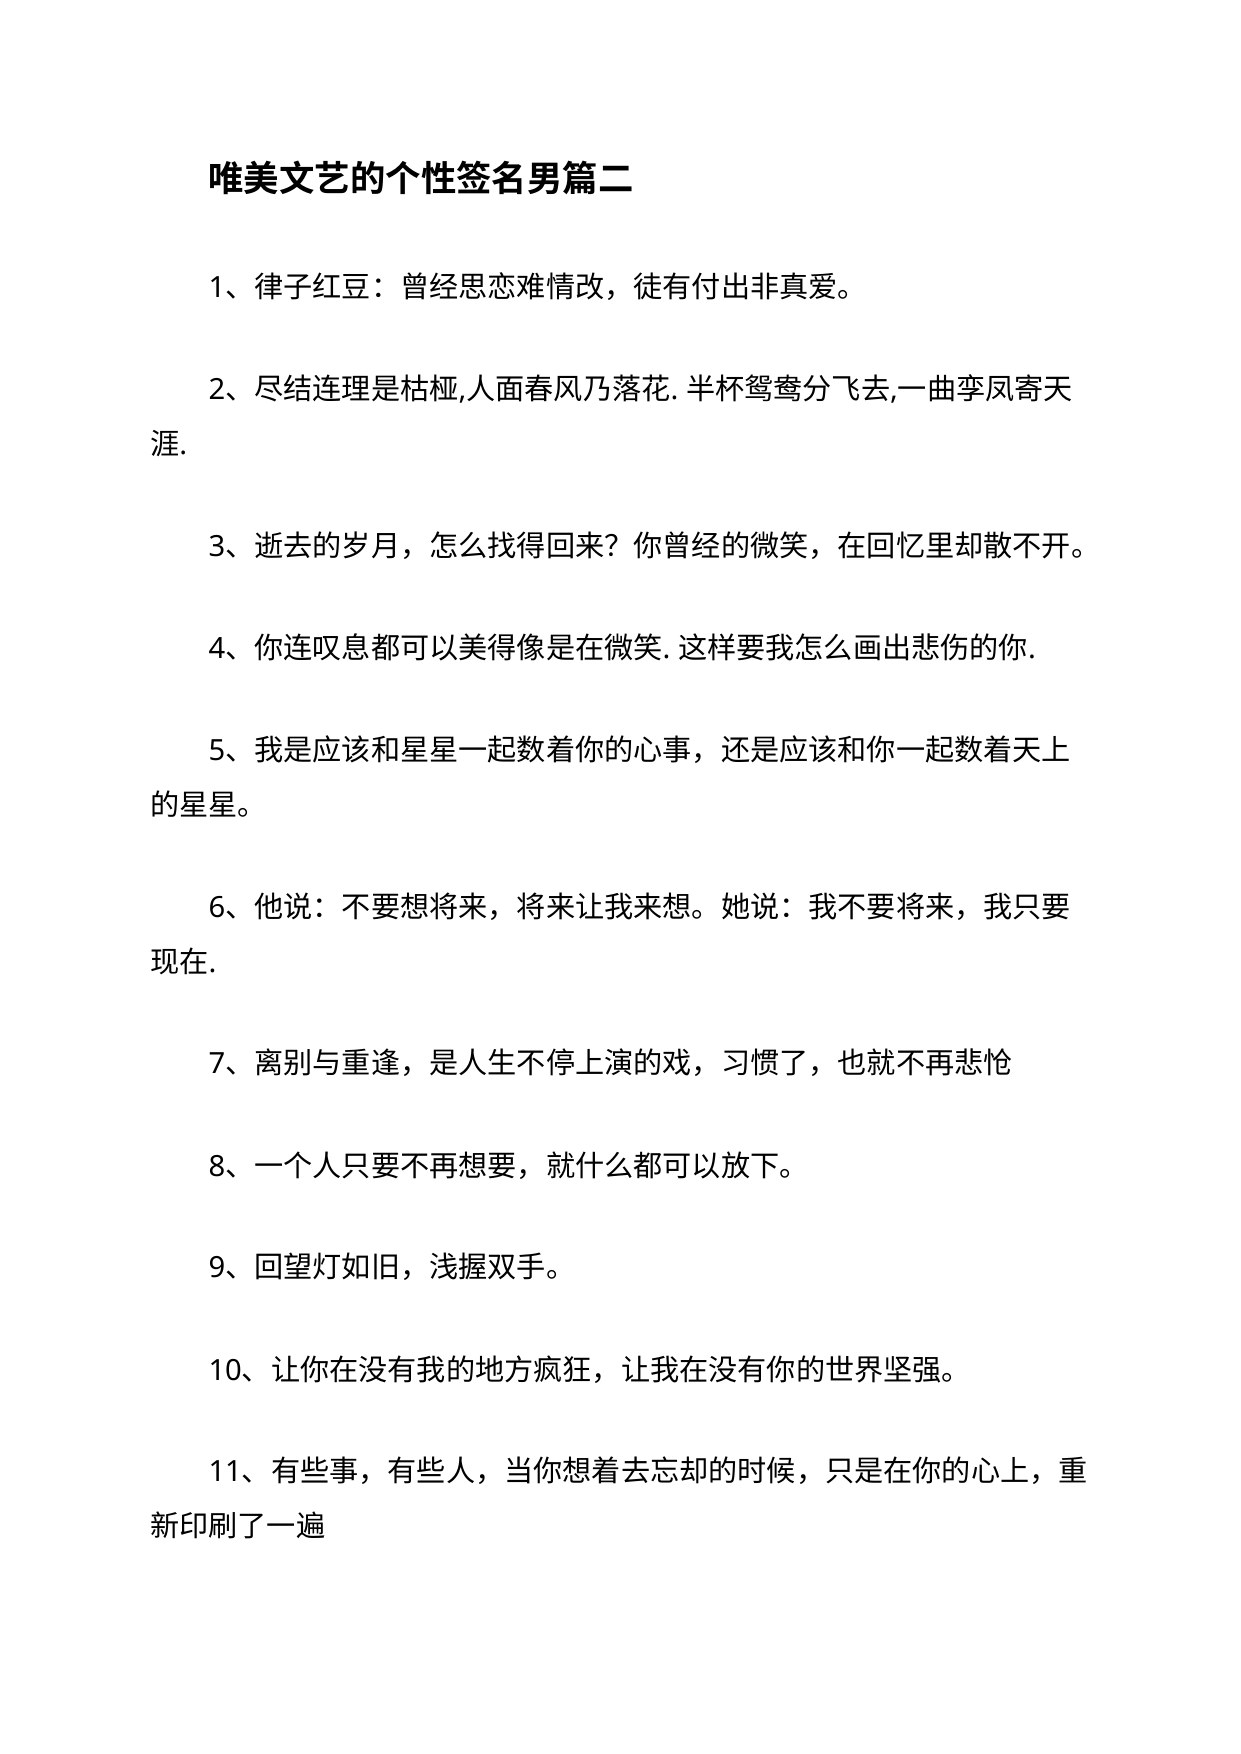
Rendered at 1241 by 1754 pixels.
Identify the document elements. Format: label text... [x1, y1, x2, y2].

text 10、让你在没有我的地方疯狂，让我在没有你的世界坚强。 [150, 1346, 1090, 1388]
text 唯美文艺的个性签名男篇二 [150, 150, 1090, 201]
text 8、一个人只要不再想要，就什么都可以放下。 [150, 1142, 1090, 1184]
text 5、我是应该和星星一起数着你的心事，还是应该和你一起数着天上的星星。 [150, 726, 1090, 824]
text 1、律子红豆：曾经思恋难情改，徒有付出非真爱。 [150, 263, 1090, 306]
text 7、离别与重逢，是人生不停上演的戏，习惯了，也就不再悲怆 [150, 1040, 1090, 1082]
text 11、有些事，有些人，当你想着去忘却的时候，只是在你的心上，重新印刷了一遍 [150, 1448, 1090, 1545]
text 9、回望灯如旧，浅握双手。 [150, 1244, 1090, 1286]
text 4、你连叹息都可以美得像是在微笑. 这样要我怎么画出悲伤的你. [150, 624, 1090, 667]
text 6、他说：不要想将来，将来让我来想。她说：我不要将来，我只要现在. [150, 883, 1090, 981]
text 2、尽结连理是枯桠,人面春风乃落花. 半杯鸳鸯分飞去,一曲孪凤寄天涯. [150, 365, 1090, 463]
text 3、逝去的岁月，怎么找得回来？你曾经的微笑，在回忆里却散不开。 [150, 522, 1090, 565]
